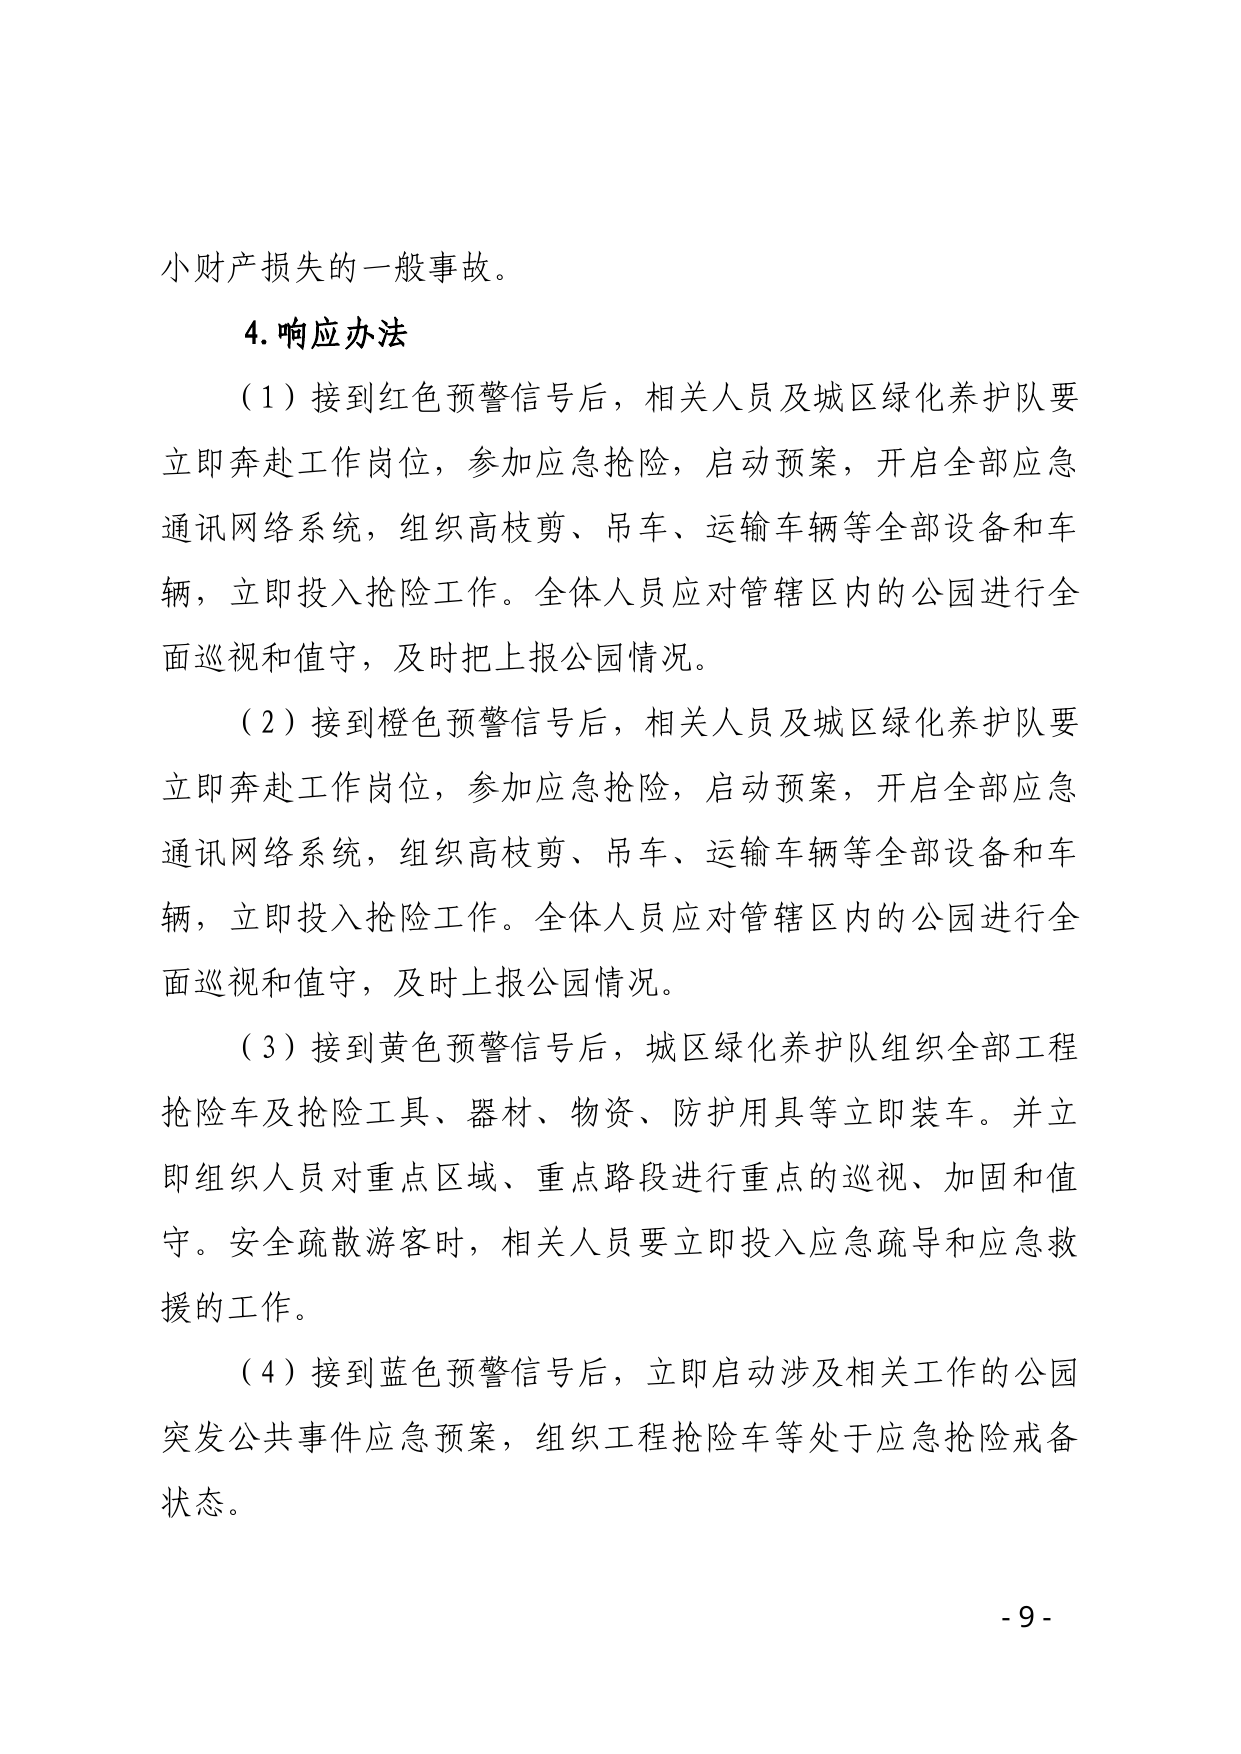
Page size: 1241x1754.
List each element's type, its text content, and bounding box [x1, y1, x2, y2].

text 4.响应办法 [159, 298, 1081, 363]
text （1）接到红色预警信号后，相关人员及城区绿化养护队要立即奔赴工作岗位，参加应急抢险，启动预案，开启全部应急通讯网络系统，组织高枝剪、吊车、运输车辆等全部设备和车辆，立即投入抢险工作。全体人员应对管辖区内的公园进行全面巡视和值守，及时把上报公园情况。 [159, 363, 1081, 688]
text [159, 233, 1081, 298]
text （2）接到橙色预警信号后，相关人员及城区绿化养护队要立即奔赴工作岗位，参加应急抢险，启动预案，开启全部应急通讯网络系统，组织高枝剪、吊车、运输车辆等全部设备和车辆，立即投入抢险工作。全体人员应对管辖区内的公园进行全面巡视和值守，及时上报公园情况。 [159, 688, 1081, 1013]
text （3）接到黄色预警信号后，城区绿化养护队组织全部工程抢险车及抢险工具、器材、物资、防护用具等立即装车。并立即组织人员对重点区域、重点路段进行重点的巡视、加固和值守。安全疏散游客时，相关人员要立即投入应急疏导和应急救援的工作。 [159, 1013, 1081, 1338]
text （4）接到蓝色预警信号后，立即启动涉及相关工作的公园突发公共事件应急预案，组织工程抢险车等处于应急抢险戒备状态。 [159, 1338, 1081, 1533]
